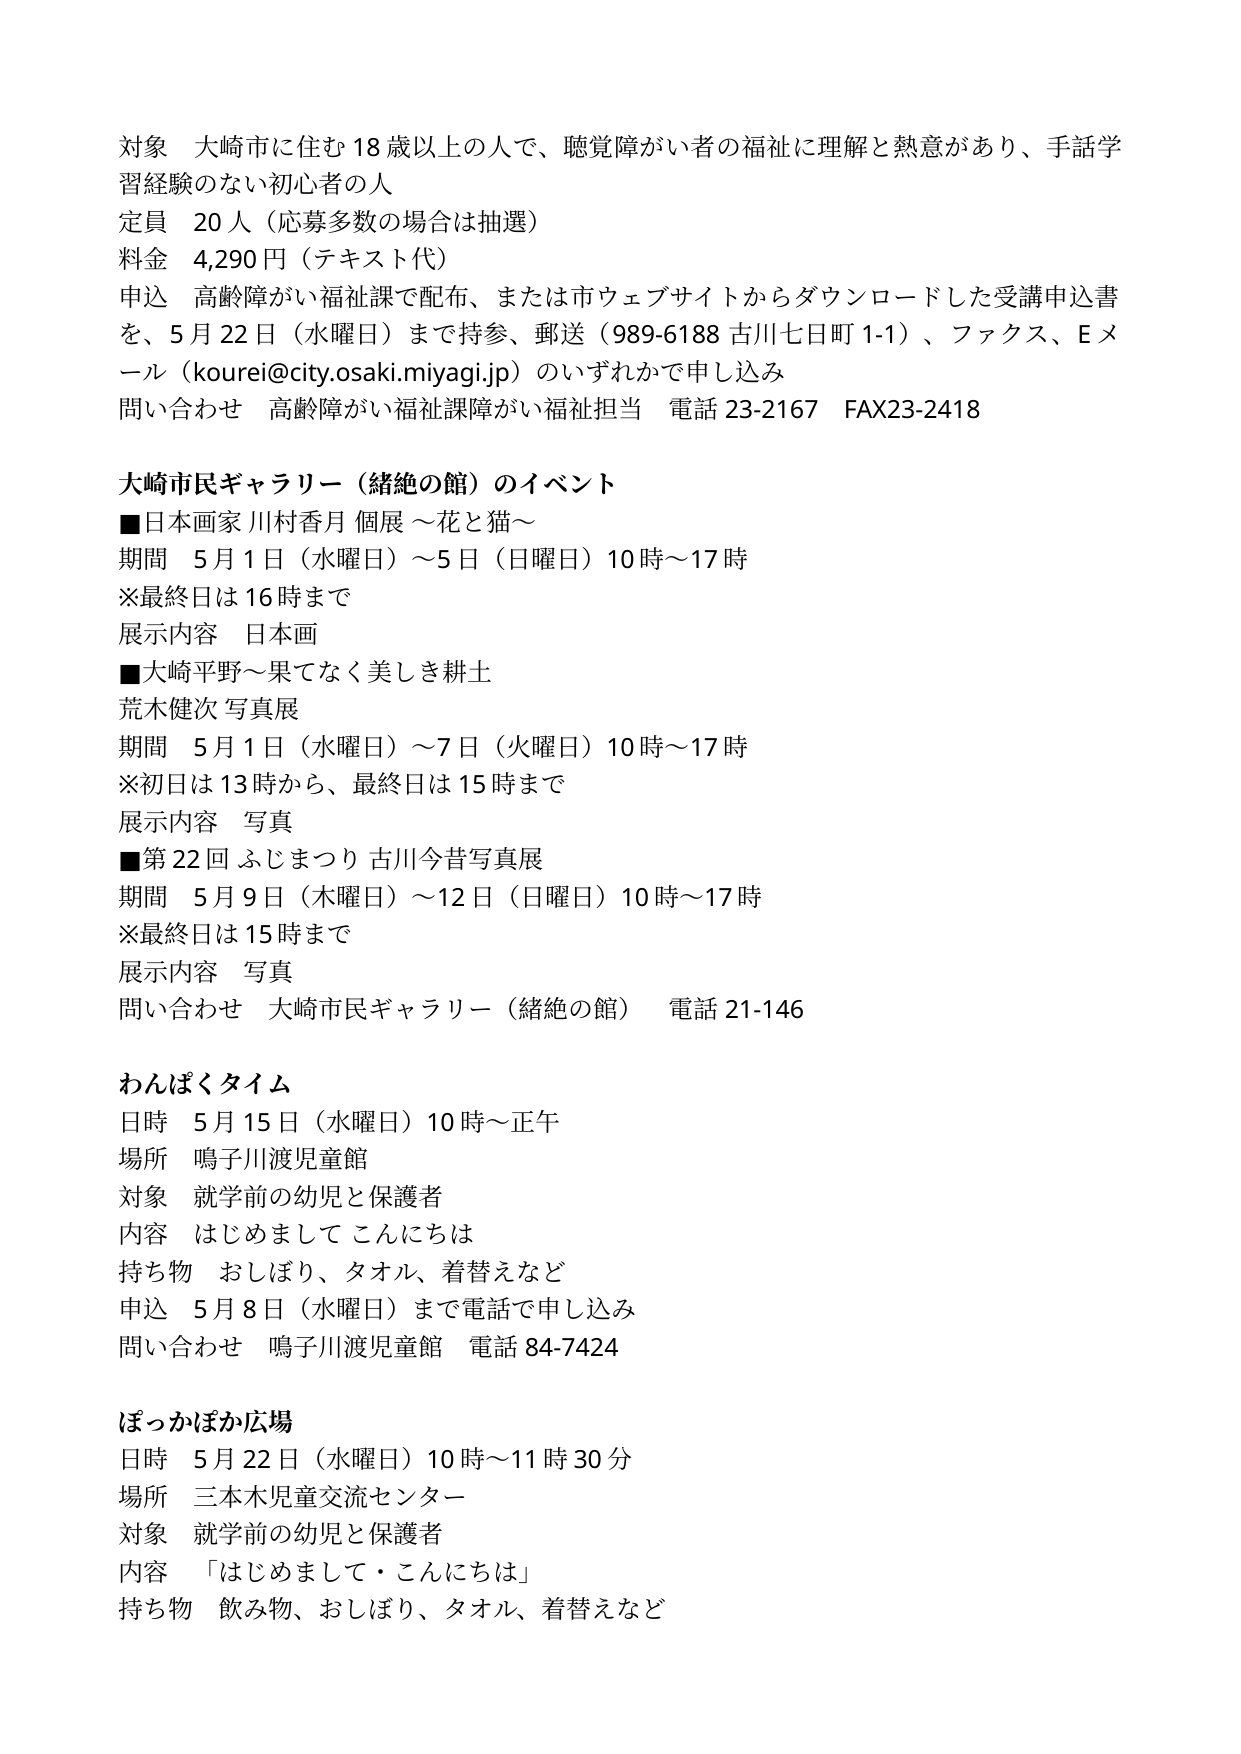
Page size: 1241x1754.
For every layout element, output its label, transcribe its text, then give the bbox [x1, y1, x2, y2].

text 展示内容 写真 [118, 802, 1122, 839]
text ■第22回 ふじまつり 古川今昔写真展 [118, 839, 1122, 877]
text 内容 はじめまして こんにちは [118, 1214, 1122, 1252]
text 場所 鳴子川渡児童館 [118, 1139, 1122, 1177]
text 問い合わせ 高齢障がい福祉課障がい福祉担当 電話 23-2167 FAX23-2418 [118, 389, 1122, 427]
text ※最終日は16時まで [118, 577, 1122, 614]
text 対象 就学前の幼児と保護者 [118, 1177, 1122, 1214]
text 展示内容 写真 [118, 952, 1122, 989]
text 展示内容 日本画 [118, 614, 1122, 652]
text ※初日は13時から、最終日は15時まで [118, 764, 1122, 802]
text 荒木健次 写真展 [118, 689, 1122, 727]
text 対象 大崎市に住む18歳以上の人で、聴覚障がい者の福祉に理解と熱意があり、手話学習経験のない初心者の人 [118, 127, 1122, 202]
text ※最終日は15時まで [118, 914, 1122, 952]
text 日時 5月15日（水曜日）10時～正午 [118, 1102, 1122, 1139]
text 期間 5月1日（水曜日）～7日（火曜日）10時～17時 [118, 727, 1122, 764]
text 申込 高齢障がい福祉課で配布、または市ウェブサイトからダウンロードした受講申込書を、5月22日（水曜日）まで持参、郵送（989-6188 古川七日町1-1）、ファクス、Eメール（kourei@city.osaki.miyagi.jp）のいずれかで申し込み [118, 277, 1122, 389]
text 定員 20人（応募多数の場合は抽選） [118, 202, 1122, 239]
text 大崎市民ギャラリー（緒絶の館）のイベント [118, 464, 1122, 502]
text 対象 就学前の幼児と保護者 [118, 1514, 1122, 1552]
text 料金 4,290円（テキスト代） [118, 239, 1122, 277]
text 期間 5月1日（水曜日）～5日（日曜日）10時～17時 [118, 539, 1122, 577]
text 申込 5月8日（水曜日）まで電話で申し込み [118, 1289, 1122, 1327]
text 問い合わせ 鳴子川渡児童館 電話 84-7424 [118, 1327, 1122, 1364]
text ■大崎平野～果てなく美しき耕土 [118, 652, 1122, 689]
text 内容 「はじめまして・こんにちは」 [118, 1552, 1122, 1589]
text 持ち物 飲み物、おしぼり、タオル、着替えなど [118, 1589, 1122, 1627]
text 日時 5月22日（水曜日）10時～11時30分 [118, 1439, 1122, 1477]
text ■日本画家 川村香月 個展 ～花と猫～ [118, 502, 1122, 539]
text 場所 三本木児童交流センター [118, 1477, 1122, 1514]
text 期間 5月9日（木曜日）～12日（日曜日）10時～17時 [118, 877, 1122, 914]
text わんぱくタイム [118, 1064, 1122, 1102]
text 問い合わせ 大崎市民ギャラリー（緒絶の館） 電話 21-146 [118, 989, 1122, 1027]
text 持ち物 おしぼり、タオル、着替えなど [118, 1252, 1122, 1289]
text ぽっかぽか広場 [118, 1402, 1122, 1439]
